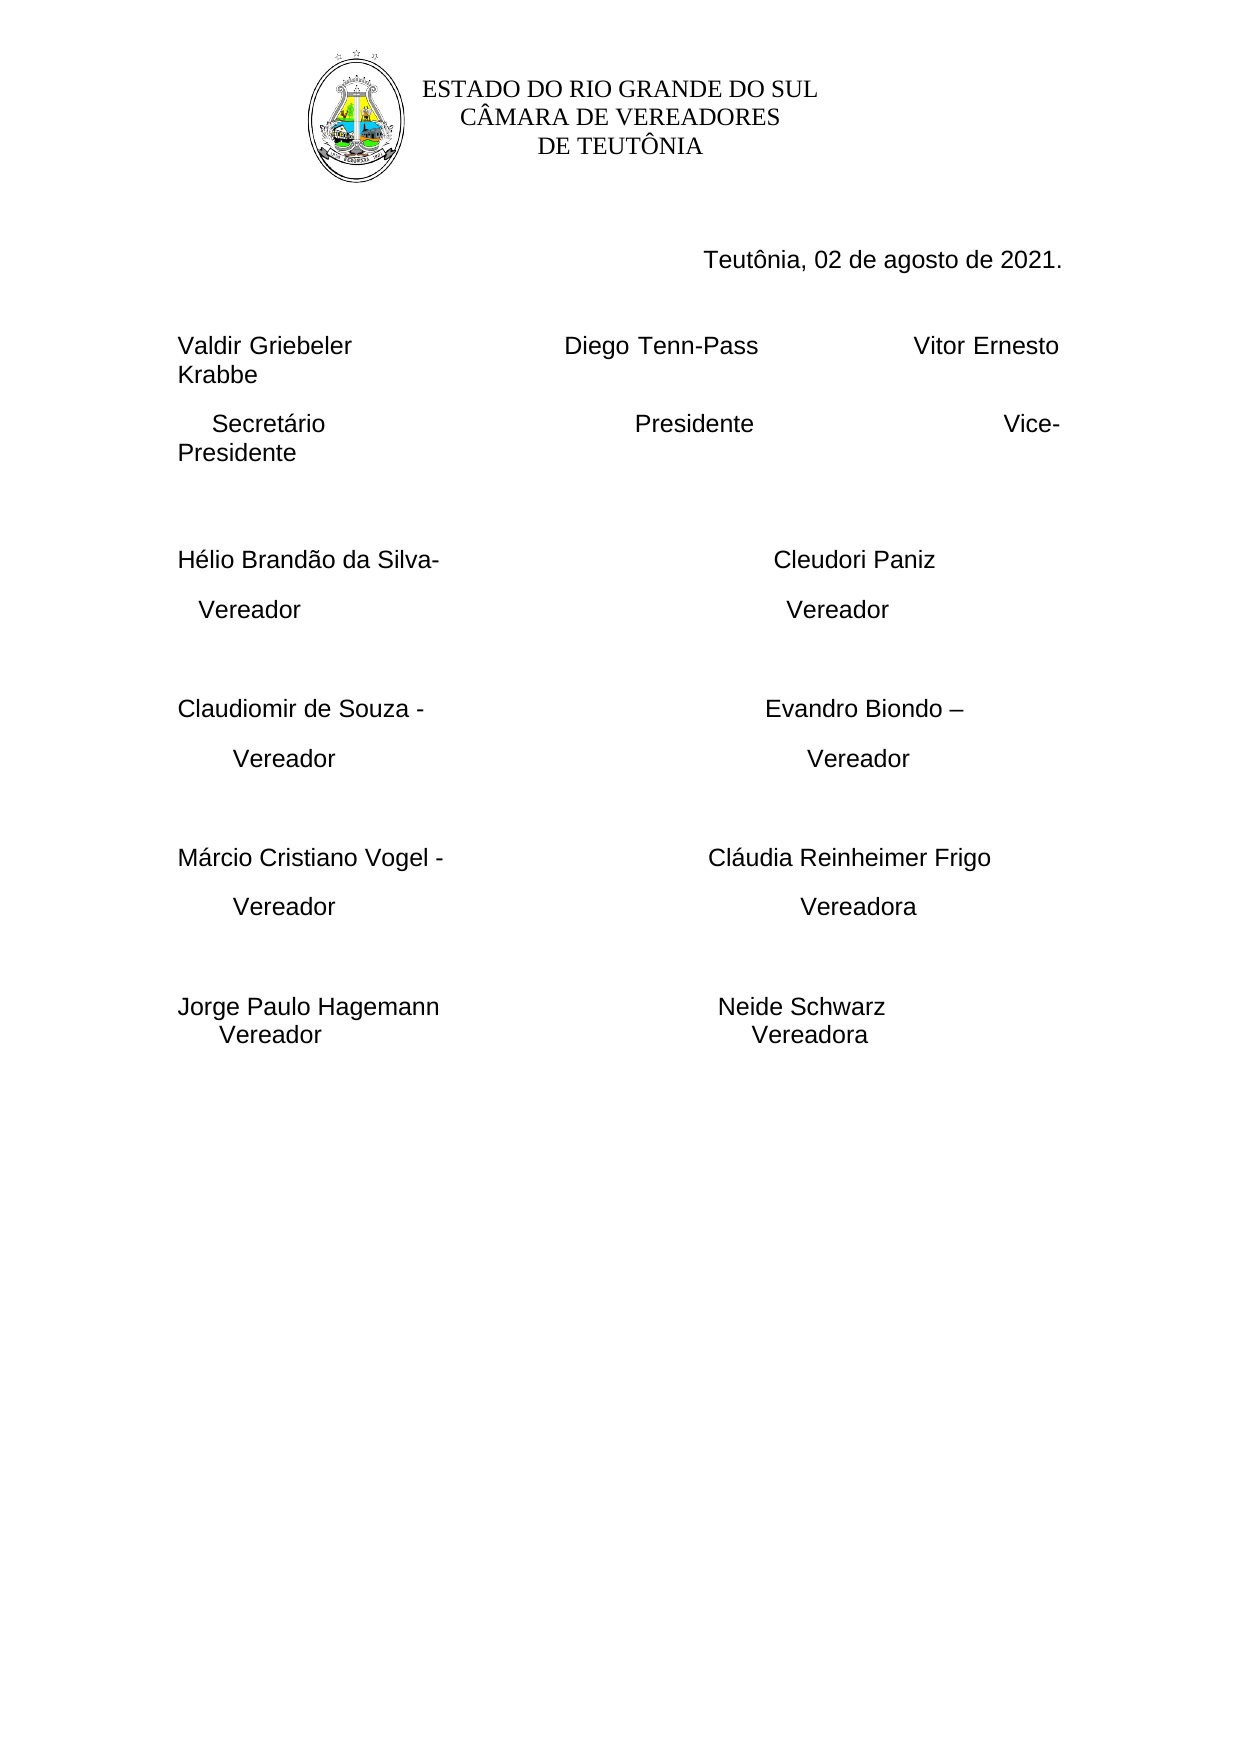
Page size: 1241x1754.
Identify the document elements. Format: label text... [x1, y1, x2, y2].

text Valdir Griebeler Diego Tenn-Pass Vitor Ernesto Krabbe [177, 331, 1063, 388]
text Vereador Vereadora [177, 892, 1063, 921]
text Jorge Paulo Hagemann Neide Schwarz [177, 991, 1063, 1020]
text Claudiomir de Souza - Evandro Biondo – [177, 694, 1063, 723]
picture [307, 50, 405, 183]
text Vereador Vereador [177, 595, 1063, 623]
text Teutônia, 02 de agosto de 2021. [177, 245, 1063, 273]
text Márcio Cristiano Vogel - Cláudia Reinheimer Frigo [177, 843, 1063, 871]
text Hélio Brandão da Silva- Cleudori Paniz [177, 545, 1063, 574]
text Vereador Vereador [177, 743, 1063, 772]
text Secretário Presidente Vice-Presidente [177, 409, 1063, 467]
text Vereador Vereadora [177, 1020, 1063, 1049]
